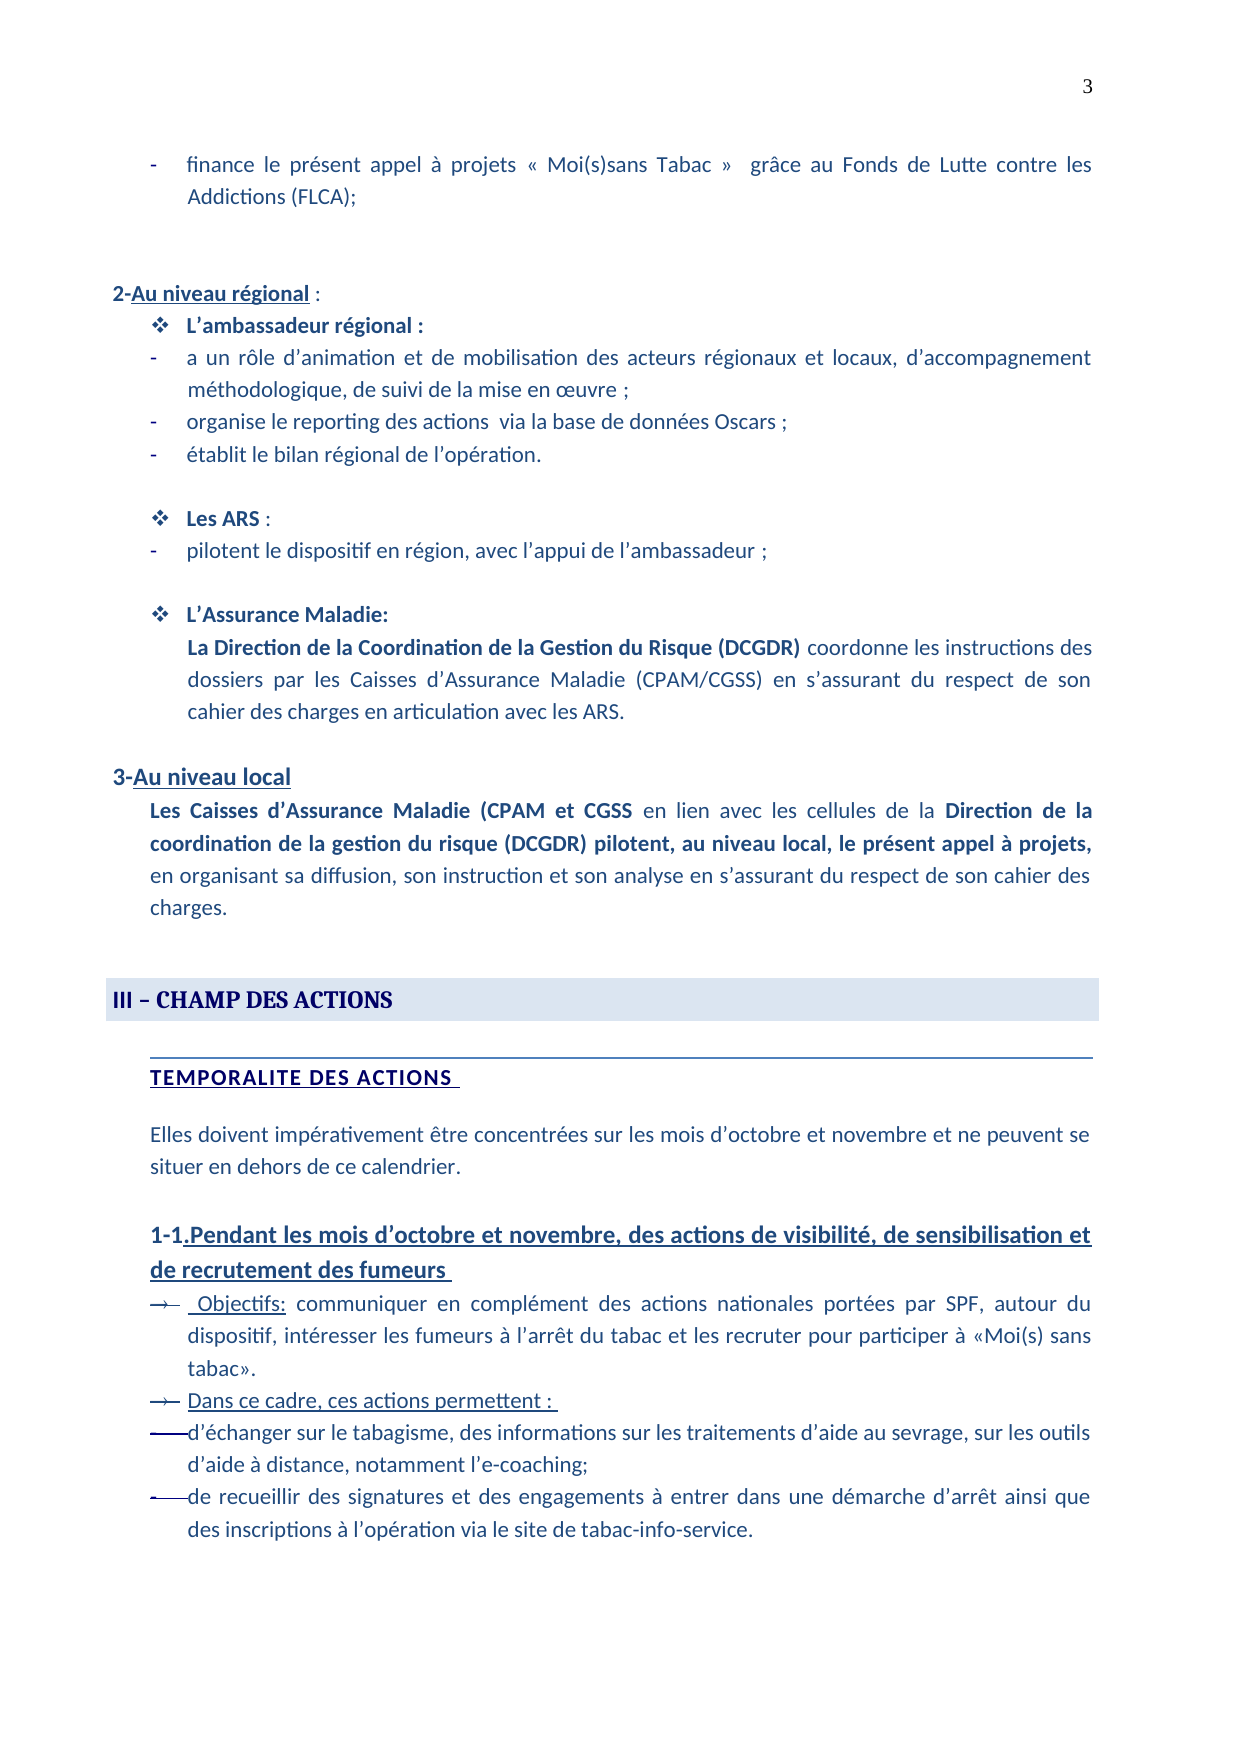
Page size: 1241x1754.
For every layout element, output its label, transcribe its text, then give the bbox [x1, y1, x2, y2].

subtitle III – CHAMP DES ACTIONS [113, 985, 1093, 1015]
text Les Caisses d’Assurance Maladie (CPAM et CGSS en lien avec les cellules de la Direction de la coordination de la gestion du risque (DCGDR) pilotent, au niveau local, le présent appel à projets, en organisant sa diffusion, son instruction et son analyse en s’assurant du respect de son cahier des charges. [150, 797, 1093, 921]
list établit le bilan régional de l’opération. [150, 440, 1093, 468]
list L’ambassadeur régional : [150, 311, 1093, 339]
list a un rôle d’animation et de mobilisation des acteurs régionaux et locaux, d’accompagnement méthodologique, de suivi de la mise en œuvre ; [150, 343, 1093, 403]
list Dans ce cadre, ces actions permettent : [150, 1386, 1093, 1414]
list L’Assurance Maladie: [150, 601, 1093, 629]
list Les ARS : [150, 504, 1093, 532]
list pilotent le dispositif en région, avec l’appui de l’ambassadeur ; [150, 536, 1093, 564]
text 3-Au niveau local [112, 762, 1093, 792]
text TEMPORALITE DES ACTIONS [150, 1059, 1093, 1091]
text 1-1.Pendant les mois d’octobre et novembre, des actions de visibilité, de sensibilisation et de recrutement des fumeurs [150, 1219, 1093, 1285]
text Elles doivent impérativement être concentrées sur les mois d’octobre et novembre et ne peuvent se situer en dehors de ce calendrier. [150, 1120, 1093, 1180]
list Objectifs: communiquer en complément des actions nationales portées par SPF, autour du dispositif, intéresser les fumeurs à l’arrêt du tabac et les recruter pour participer à «Moi(s) sans tabac». [150, 1289, 1093, 1382]
text La Direction de la Coordination de la Gestion du Risque (DCGDR) coordonne les instructions des dossiers par les Caisses d’Assurance Maladie (CPAM/CGSS) en s’assurant du respect de son cahier des charges en articulation avec les ARS. [187, 633, 1093, 725]
list de recueillir des signatures et des engagements à entrer dans une démarche d’arrêt ainsi que des inscriptions à l’opération via le site de tabac-info-service. [150, 1482, 1093, 1543]
list organise le reporting des actions via la base de données Oscars ; [150, 407, 1093, 436]
list finance le présent appel à projets « Moi(s)sans Tabac » grâce au Fonds de Lutte contre les Addictions (FLCA); [150, 150, 1093, 210]
list d’échanger sur le tabagisme, des informations sur les traitements d’aide au sevrage, sur les outils d’aide à distance, notamment l’e-coaching; [150, 1418, 1093, 1478]
text 2-Au niveau régional : [112, 279, 1093, 307]
